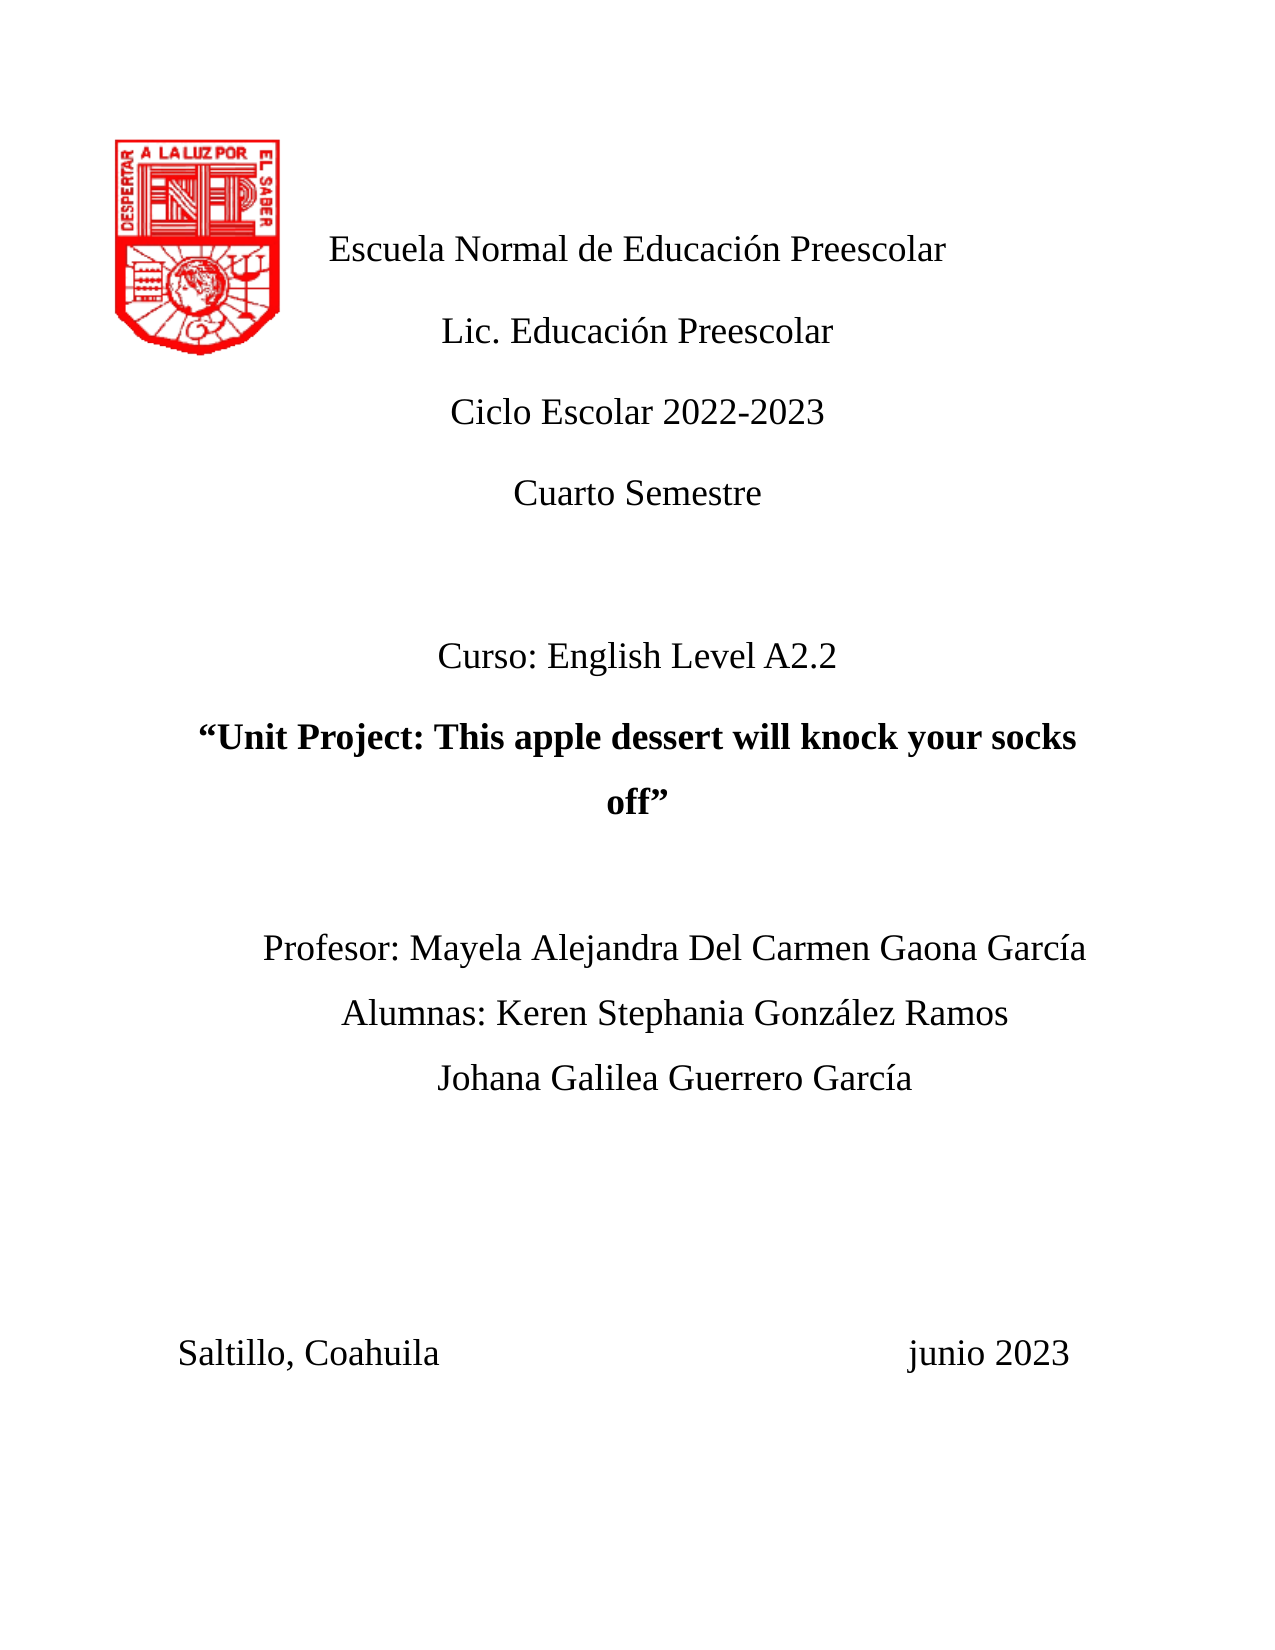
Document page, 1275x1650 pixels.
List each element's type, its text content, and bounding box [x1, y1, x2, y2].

text “Unit Project: This apple dessert will knock your socks off” [177, 715, 1098, 823]
list Profesor: Mayela Alejandra Del Carmen Gaona García [252, 926, 1098, 969]
picture [41, 136, 342, 359]
text Saltillo, Coahuila junio 2023 [177, 1330, 1098, 1373]
text Escuela Normal de Educación Preescolar [342, 227, 1098, 270]
text Cuarto Semestre [177, 471, 1098, 514]
text Curso: English Level A2.2 [177, 633, 1098, 677]
list Alumnas: Keren Stephania González Ramos [252, 990, 1098, 1033]
text Lic. Educación Preescolar [342, 308, 1098, 351]
text Ciclo Escolar 2022-2023 [177, 389, 1098, 432]
list Johana Galilea Guerrero García [252, 1055, 1098, 1098]
